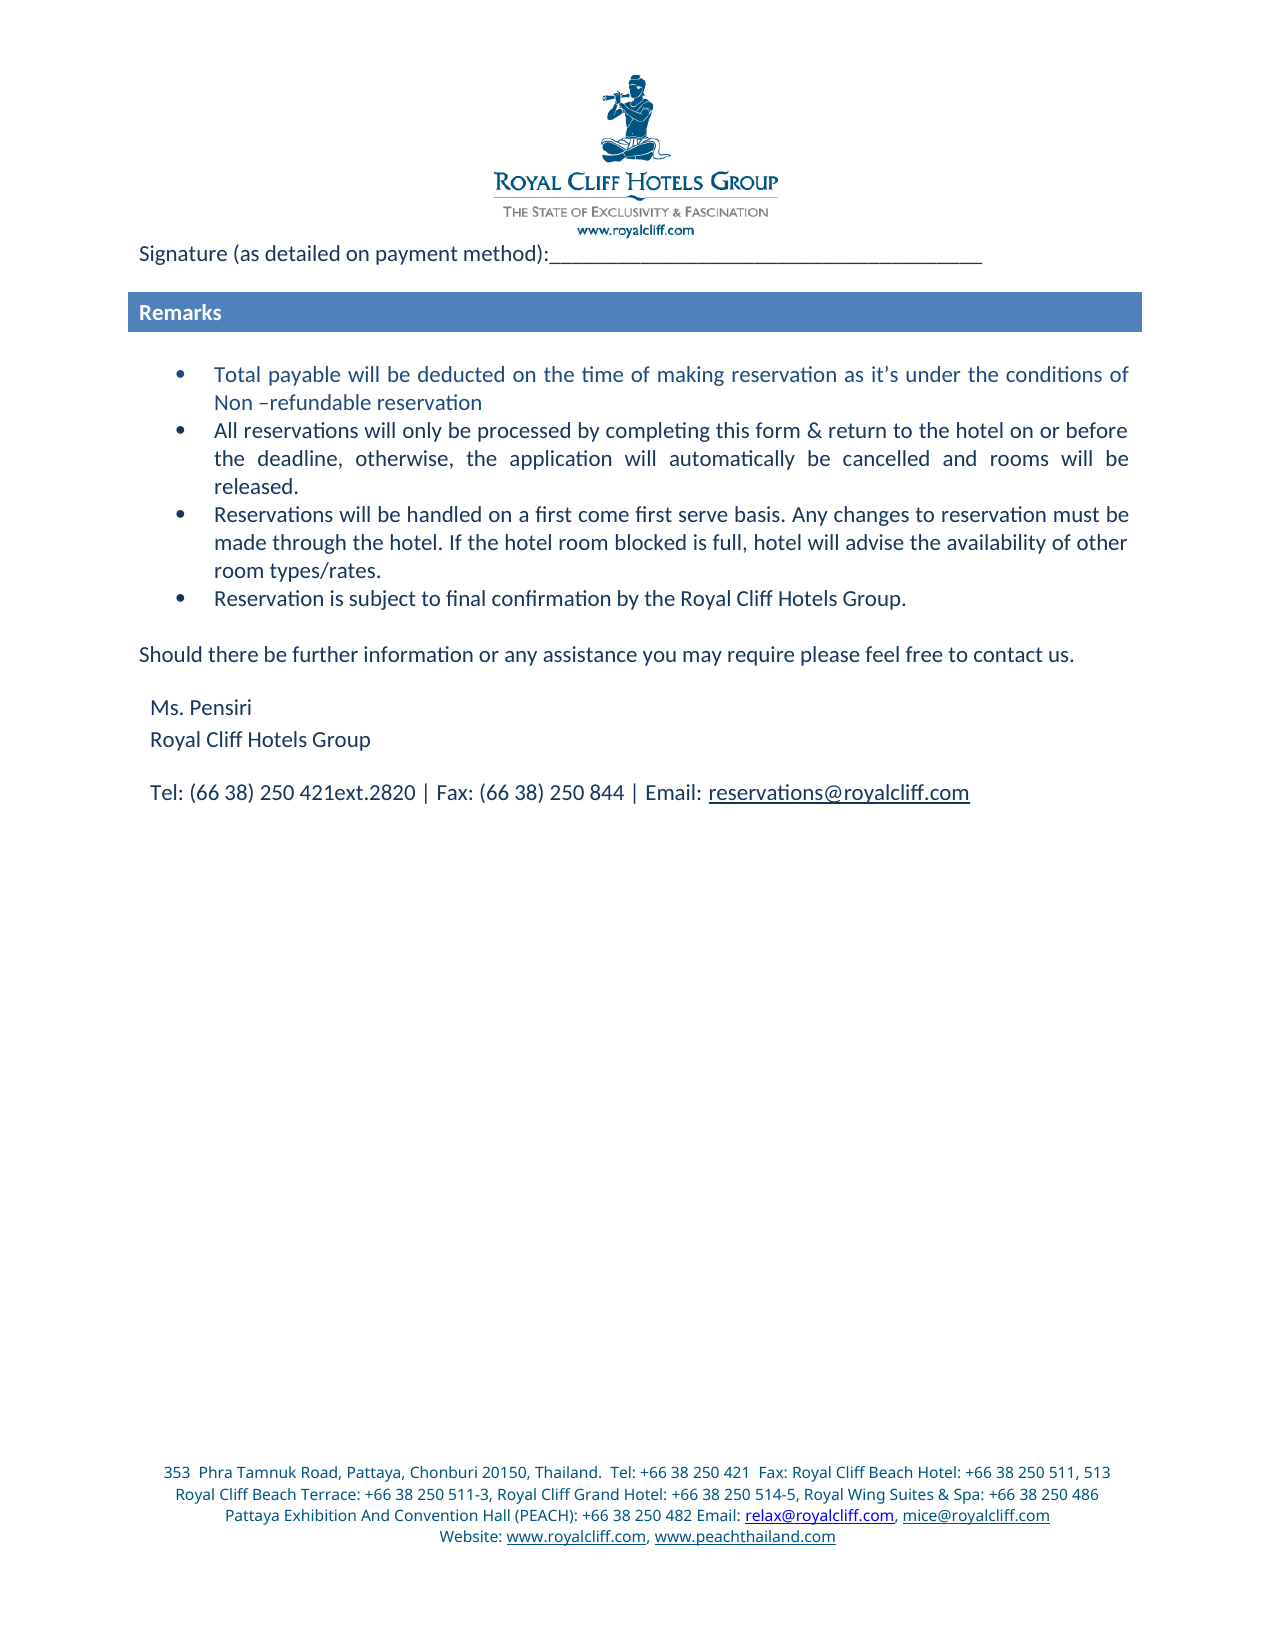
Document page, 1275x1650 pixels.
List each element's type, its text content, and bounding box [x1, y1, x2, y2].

picture [463, 1530, 468, 1542]
picture [243, 1511, 253, 1521]
picture [579, 1469, 584, 1478]
picture [1003, 1512, 1008, 1521]
picture [746, 1530, 751, 1542]
picture [781, 1533, 786, 1542]
text Tel: (66 38) 250 421ext.2820 | Fax: (66 38) 250 844 | Email: reservations@royalcliff.com [150, 778, 1125, 806]
picture [599, 1530, 605, 1542]
picture [653, 1510, 659, 1517]
picture [371, 1512, 376, 1521]
picture [909, 1490, 916, 1500]
picture [625, 1489, 633, 1500]
picture [483, 1532, 488, 1542]
table_cell Remarks [128, 292, 1142, 332]
text Ms. Pensiri Royal Cliff Hotels Group [150, 693, 1125, 753]
picture [853, 1469, 858, 1478]
picture [696, 1533, 701, 1543]
table_cell Signature (as detailed on payment method):______________________________________ [128, 239, 1151, 292]
picture [301, 1509, 306, 1521]
table_cell Total payable will be deducted on the time of making reservation as it’s under the conditions of Non –refundable reservation All reservations will only be processed by completing this form & return to the hotel on or before the deadline, otherwise, the application will automatically be cancelled and rooms will be released. Reservations will be handled on a first come first serve basis. Any changes to reservation must be made through the hotel. If the hotel room blocked is full, hotel will advise the availability of other room types/rates. Reservation is subject to final confirmation by the Royal Cliff Hotels Group. Should there be further information or any assistance you may require please feel free to contact us. [128, 332, 1142, 693]
picture [772, 1490, 781, 1500]
picture [711, 1467, 717, 1474]
picture [493, 75, 782, 239]
picture [685, 1512, 691, 1519]
picture [805, 1491, 810, 1500]
picture [644, 1490, 649, 1500]
picture [325, 1491, 330, 1500]
picture [945, 1510, 950, 1519]
picture [439, 1469, 444, 1478]
picture [419, 1491, 425, 1498]
picture [1043, 1491, 1049, 1498]
picture [904, 1466, 909, 1478]
picture [469, 1512, 474, 1521]
picture [723, 1468, 732, 1478]
picture [938, 1510, 947, 1522]
